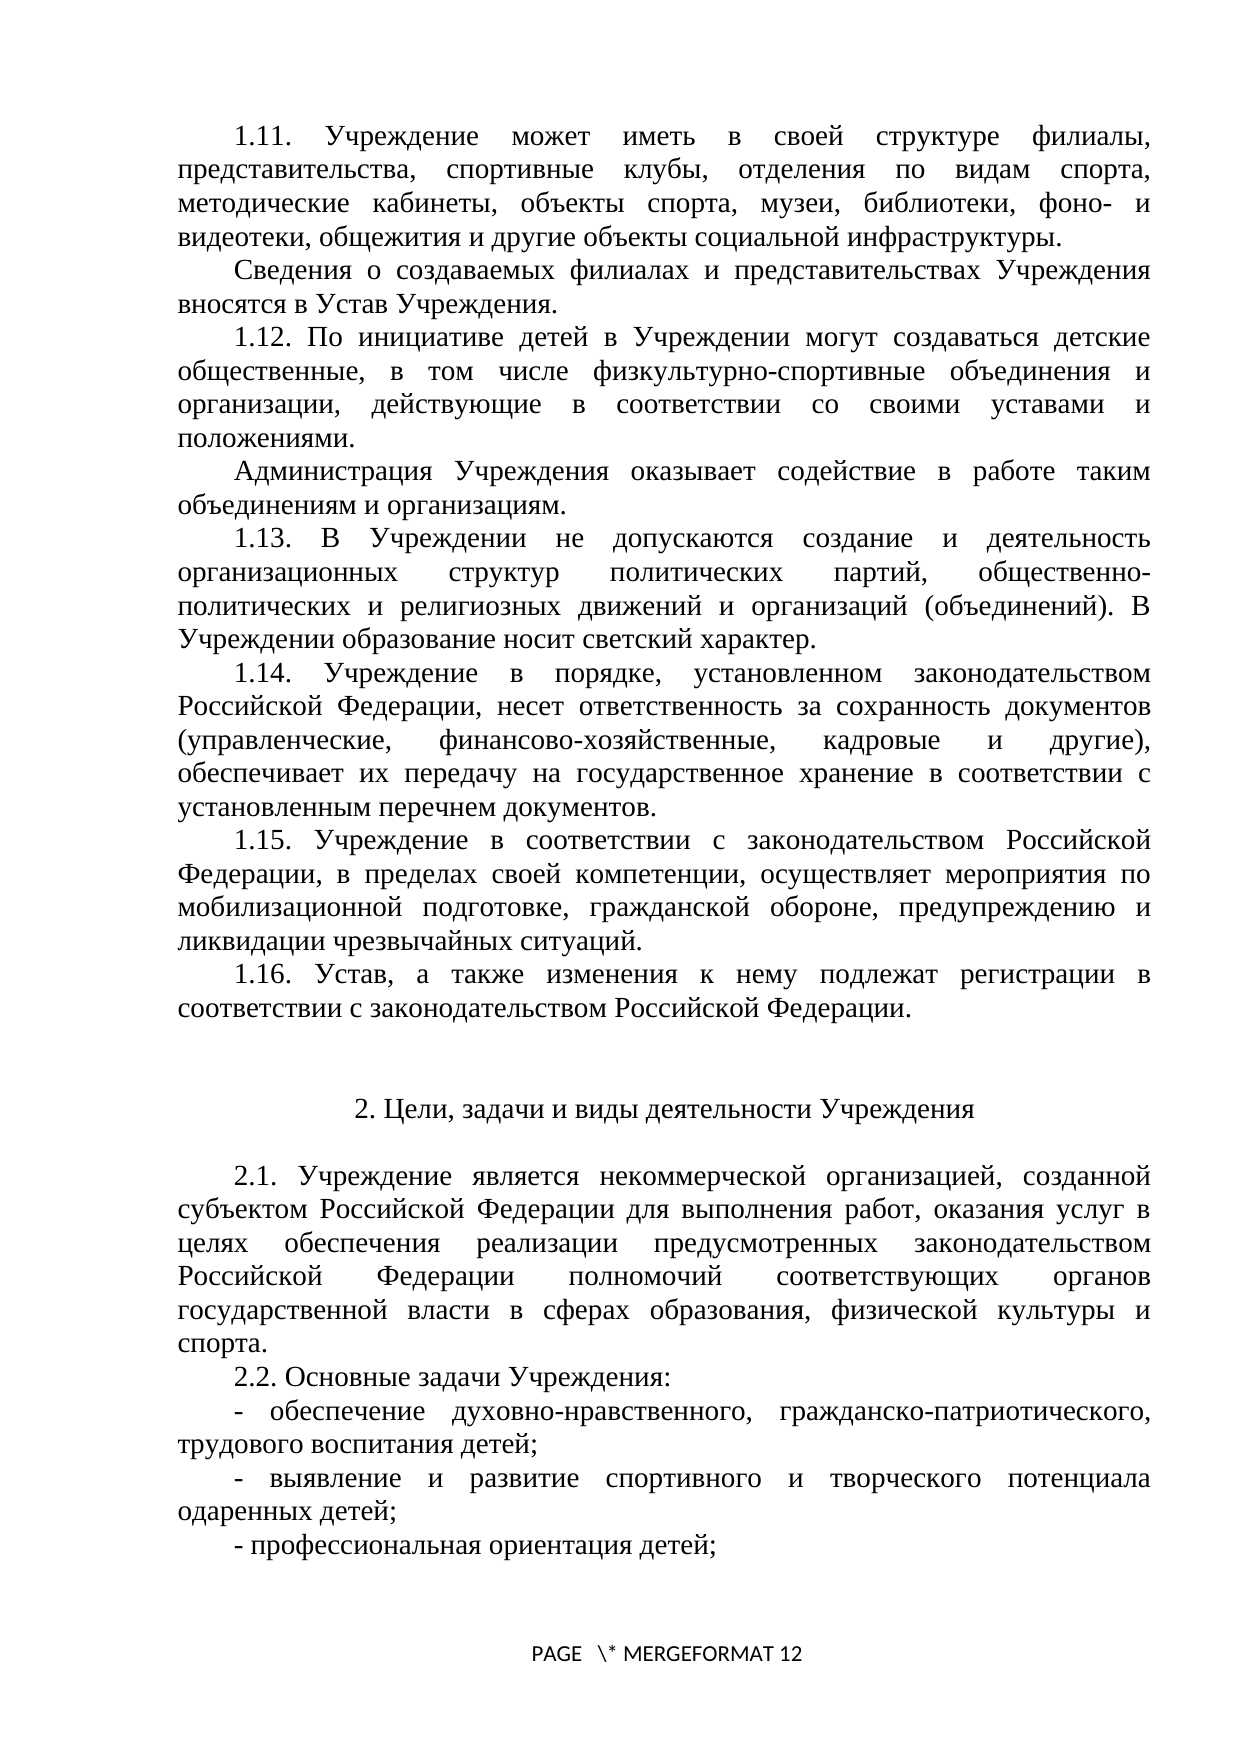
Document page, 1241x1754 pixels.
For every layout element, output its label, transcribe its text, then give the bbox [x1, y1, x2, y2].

text 2.1. Учреждение является некоммерческой организацией, созданной субъектом Российской Федерации для выполнения работ, оказания услуг в целях обеспечения реализации предусмотренных законодательством Российской Федерации полномочий соответствующих органов государственной власти в сферах образования, физической культуры и спорта. [177, 1158, 1152, 1359]
text - профессиональная ориентация детей; [177, 1527, 1152, 1560]
text 2. Цели, задачи и виды деятельности Учреждения [177, 1091, 1152, 1124]
text - обеспечение духовно-нравственного, гражданско-патриотического, трудового воспитания детей; [177, 1393, 1152, 1460]
text Администрация Учреждения оказывает содействие в работе таким объединениям и организациям. [177, 453, 1152, 521]
text - выявление и развитие спортивного и творческого потенциала одаренных детей; [177, 1460, 1152, 1527]
text 1.14. Учреждение в порядке, установленном законодательством Российской Федерации, несет ответственность за сохранность документов (управленческие, финансово-хозяйственные, кадровые и другие), обеспечивает их передачу на государственное хранение в соответствии с установленным перечнем документов. [177, 655, 1152, 822]
text 1.13. В Учреждении не допускаются создание и деятельность организационных структур политических партий, общественно-политических и религиозных движений и организаций (объединений). В Учреждении образование носит светский характер. [177, 521, 1152, 655]
text 1.15. Учреждение в соответствии с законодательством Российской Федерации, в пределах своей компетенции, осуществляет мероприятия по мобилизационной подготовке, гражданской обороне, предупреждению и ликвидации чрезвычайных ситуаций. [177, 822, 1152, 957]
text Сведения о создаваемых филиалах и представительствах Учреждения вносятся в Устав Учреждения. [177, 252, 1152, 319]
text 2.2. Основные задачи Учреждения: [177, 1359, 1152, 1393]
text 1.11. Учреждение может иметь в своей структуре филиалы, представительства, спортивные клубы, отделения по видам спорта, методические кабинеты, объекты спорта, музеи, библиотеки, фоно- и видеотеки, общежития и другие объекты социальной инфраструктуры. [177, 118, 1152, 252]
text 1.16. Устав, а также изменения к нему подлежат регистрации в соответствии с законодательством Российской Федерации. [177, 957, 1152, 1024]
text 1.12. По инициативе детей в Учреждении могут создаваться детские общественные, в том числе физкультурно-спортивные объединения и организации, действующие в соответствии со своими уставами и положениями. [177, 319, 1152, 453]
